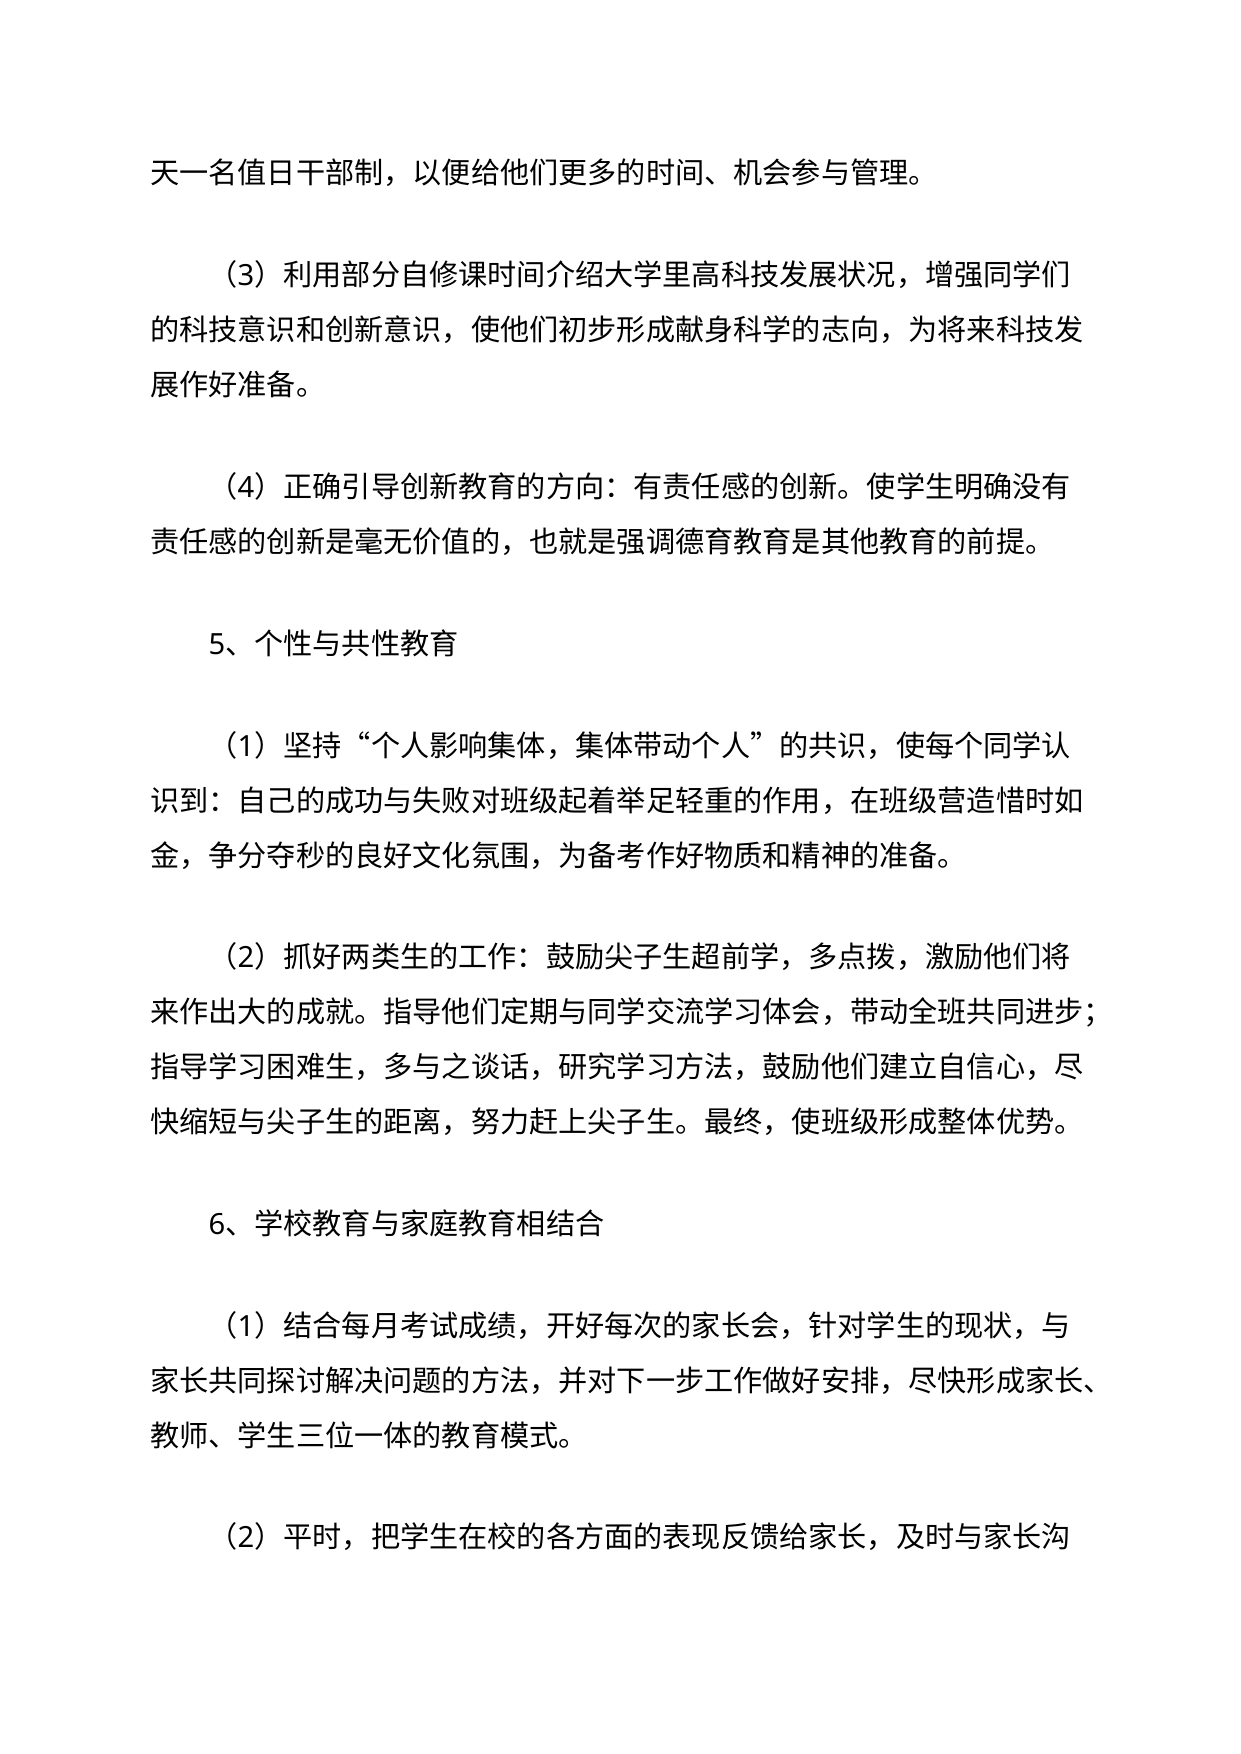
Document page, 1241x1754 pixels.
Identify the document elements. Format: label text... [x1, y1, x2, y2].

text （2）抓好两类生的工作：鼓励尖子生超前学，多点拨，激励他们将来作出大的成就。指导他们定期与同学交流学习体会，带动全班共同进步；指导学习困难生，多与之谈话，研究学习方法，鼓励他们建立自信心，尽快缩短与尖子生的距离，努力赶上尖子生。最终，使班级形成整体优势。 [150, 934, 1090, 1141]
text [150, 1514, 1090, 1556]
text （1）结合每月考试成绩，开好每次的家长会，针对学生的现状，与家长共同探讨解决问题的方法，并对下一步工作做好安排，尽快形成家长、教师、学生三位一体的教育模式。 [150, 1302, 1090, 1454]
text 5、个性与共性教育 [150, 620, 1090, 663]
text 6、学校教育与家庭教育相结合 [150, 1200, 1090, 1243]
text （4）正确引导创新教育的方向：有责任感的创新。使学生明确没有责任感的创新是毫无价值的，也就是强调德育教育是其他教育的前提。 [150, 463, 1090, 561]
text （1）坚持“个人影响集体，集体带动个人”的共识，使每个同学认识到：自己的成功与失败对班级起着举足轻重的作用，在班级营造惜时如金，争分夺秒的良好文化氛围，为备考作好物质和精神的准备。 [150, 722, 1090, 874]
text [150, 150, 1090, 192]
text （3）利用部分自修课时间介绍大学里高科技发展状况，增强同学们的科技意识和创新意识，使他们初步形成献身科学的志向，为将来科技发展作好准备。 [150, 252, 1090, 404]
